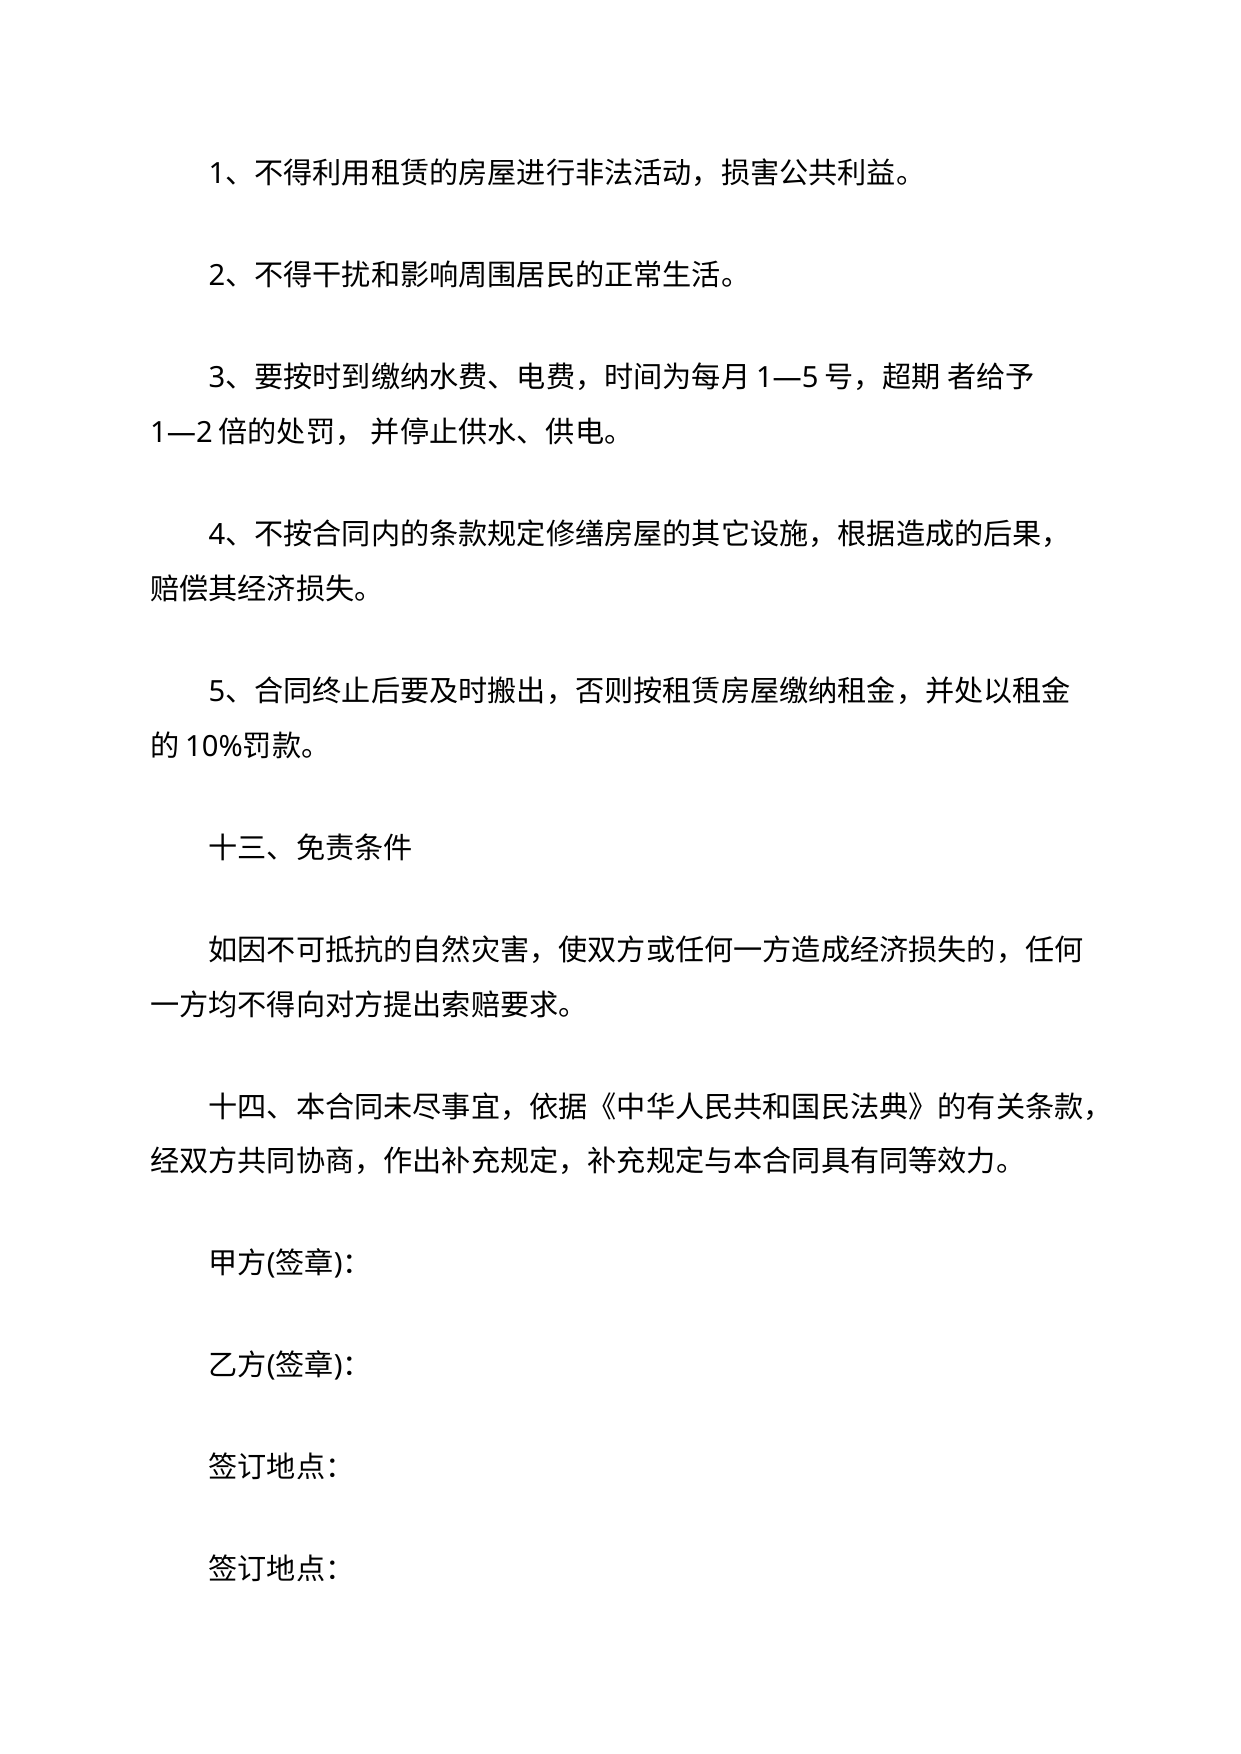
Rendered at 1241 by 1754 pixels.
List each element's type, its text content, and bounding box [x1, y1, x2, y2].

text 2、不得干扰和影响周围居民的正常生活。 [150, 252, 1090, 294]
text 5、合同终止后要及时搬出，否则按租赁房屋缴纳租金，并处以租金的10%罚款。 [150, 668, 1090, 765]
text 甲方(签章)： [150, 1240, 1090, 1282]
text 十三、免责条件 [150, 825, 1090, 867]
text 乙方(签章)： [150, 1342, 1090, 1384]
text 4、不按合同内的条款规定修缮房屋的其它设施，根据造成的后果，赔偿其经济损失。 [150, 511, 1090, 608]
text 签订地点： [150, 1444, 1090, 1486]
text 1、不得利用租赁的房屋进行非法活动，损害公共利益。 [150, 150, 1090, 192]
text 如因不可抵抗的自然灾害，使双方或任何一方造成经济损失的，任何一方均不得向对方提出索赔要求。 [150, 926, 1090, 1024]
text 3、要按时到缴纳水费、电费，时间为每月1―5号，超期 者给予1―2倍的处罚， 并停止供水、供电。 [150, 354, 1090, 451]
text 十四、本合同未尽事宜，依据《中华人民共和国民法典》的有关条款，经双方共同协商，作出补充规定，补充规定与本合同具有同等效力。 [150, 1083, 1090, 1180]
text 签订地点： [150, 1546, 1090, 1588]
